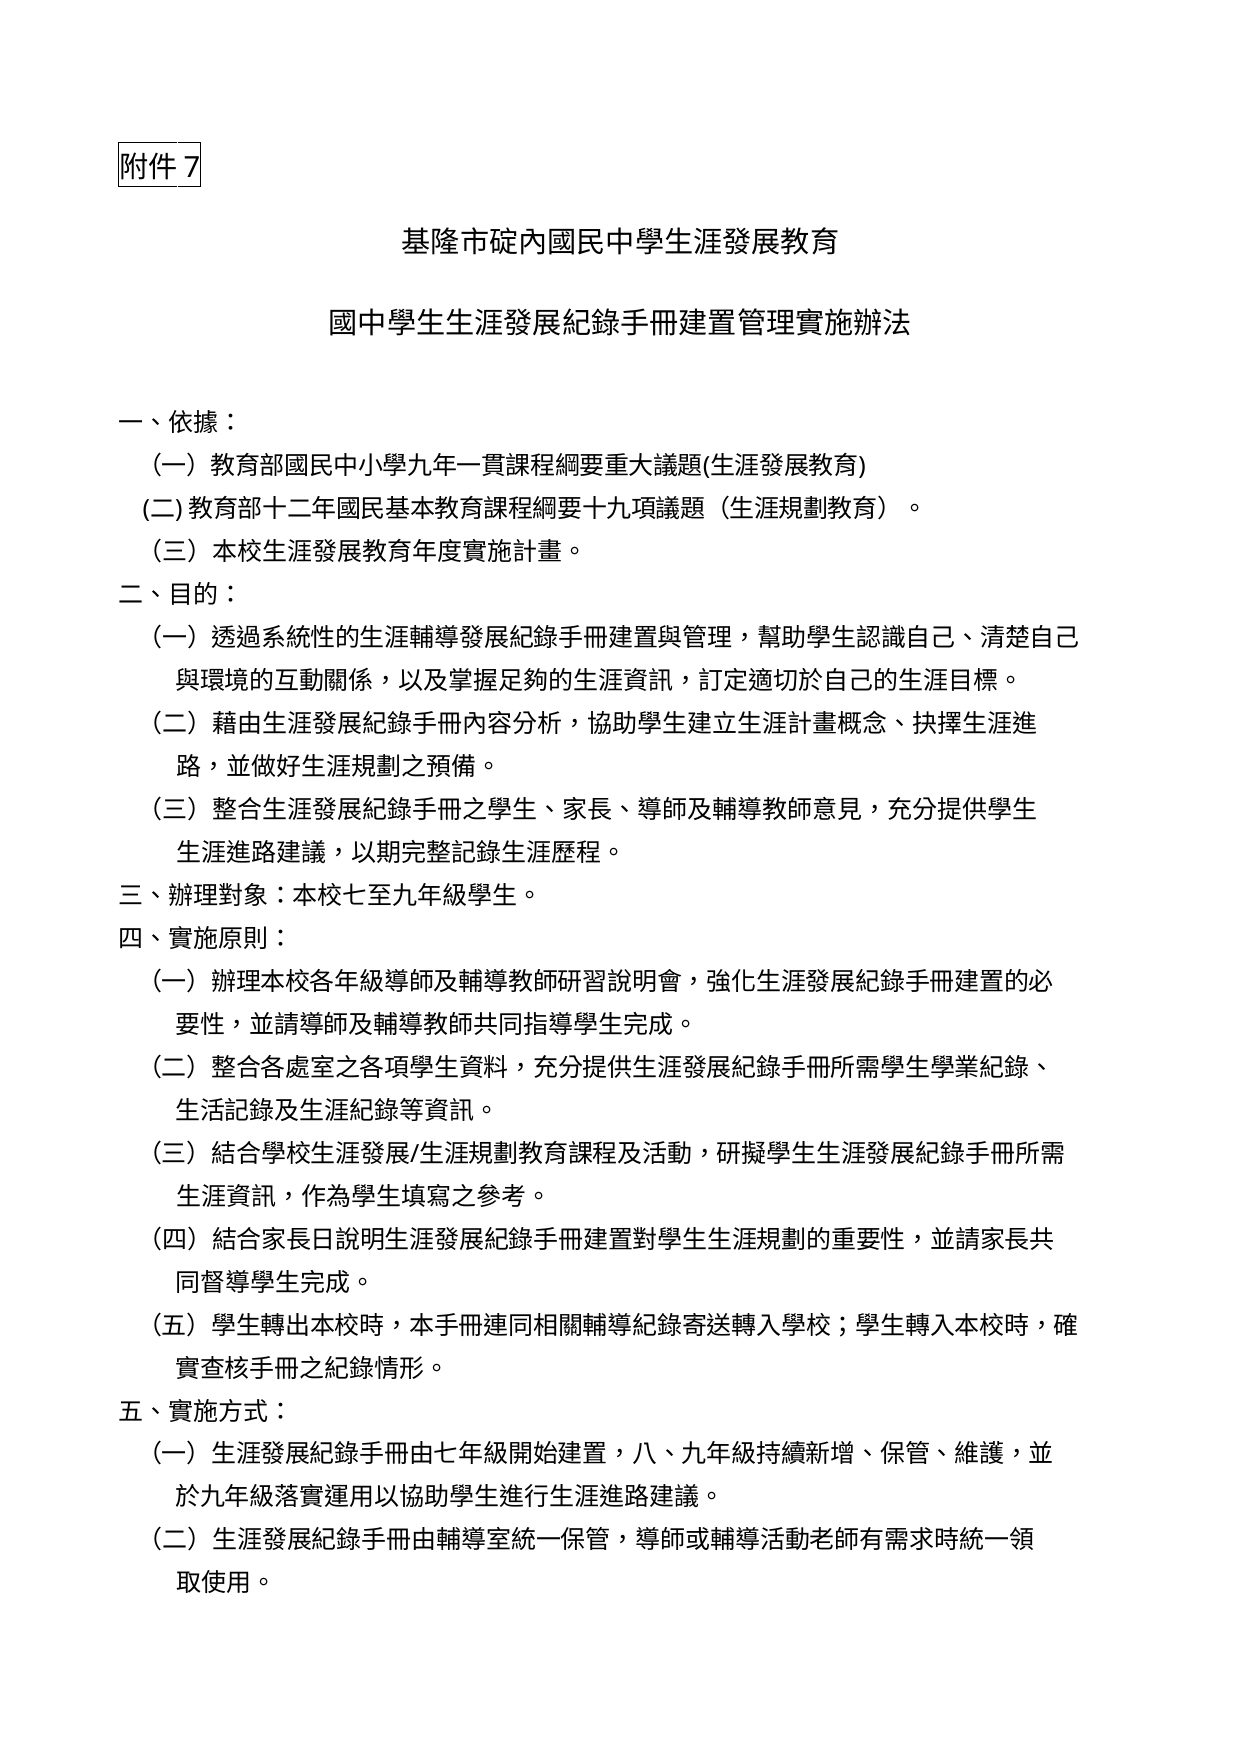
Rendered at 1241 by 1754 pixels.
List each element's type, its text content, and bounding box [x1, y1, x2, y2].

text 取使用。 [118, 1562, 1122, 1599]
text 生活記錄及生涯紀錄等資訊。 [118, 1090, 1122, 1127]
text 於九年級落實運用以協助學生進行生涯進路建議。 [118, 1476, 1122, 1514]
text 二、目的： [118, 574, 1122, 612]
text （三）整合生涯發展紀錄手冊之學生、家長、導師及輔導教師意見，充分提供學生 [118, 789, 1122, 826]
text 與環境的互動關係，以及掌握足夠的生涯資訊，訂定適切於自己的生涯目標。 [118, 660, 1122, 697]
text 國中學生生涯發展紀錄手冊建置管理實施辦法 [118, 283, 1122, 358]
text 附件7 [118, 127, 1122, 202]
text 基隆市碇內國民中學生涯發展教育 [118, 202, 1122, 277]
text （一）透過系統性的生涯輔導發展紀錄手冊建置與管理，幫助學生認識自己、清楚自己 [118, 617, 1122, 654]
text （一）生涯發展紀錄手冊由七年級開始建置，八、九年級持續新增、保管、維護，並 [118, 1433, 1122, 1471]
text （五）學生轉出本校時，本手冊連同相關輔導紀錄寄送轉入學校；學生轉入本校時，確 [118, 1304, 1122, 1342]
text 同督導學生完成。 [118, 1262, 1122, 1299]
text （四）結合家長日說明生涯發展紀錄手冊建置對學生生涯規劃的重要性，並請家長共 [118, 1219, 1122, 1256]
text 要性，並請導師及輔導教師共同指導學生完成。 [118, 1004, 1122, 1042]
text 路，並做好生涯規劃之預備。 [118, 746, 1122, 783]
text （三）本校生涯發展教育年度實施計畫。 [118, 531, 1122, 568]
text （二）藉由生涯發展紀錄手冊內容分析，協助學生建立生涯計畫概念、抉擇生涯進 [118, 703, 1122, 740]
text 一、依據： [118, 402, 1122, 439]
text 生涯資訊，作為學生填寫之參考。 [118, 1176, 1122, 1213]
text 實查核手冊之紀錄情形。 [118, 1347, 1122, 1385]
text 三、辦理對象：本校七至九年級學生。 [118, 874, 1122, 912]
text 生涯進路建議，以期完整記錄生涯歷程。 [118, 832, 1122, 869]
text 四、實施原則： [118, 917, 1122, 955]
text （三）結合學校生涯發展/生涯規劃教育課程及活動，研擬學生生涯發展紀錄手冊所需 [118, 1133, 1122, 1170]
text （二）生涯發展紀錄手冊由輔導室統一保管，導師或輔導活動老師有需求時統一領 [118, 1519, 1122, 1557]
text 五、實施方式： [118, 1390, 1122, 1428]
text （一）教育部國民中小學九年一貫課程綱要重大議題(生涯發展教育) [118, 445, 1122, 482]
text （二）整合各處室之各項學生資料，充分提供生涯發展紀錄手冊所需學生學業紀錄、 [118, 1047, 1122, 1084]
text （一）辦理本校各年級導師及輔導教師研習說明會，強化生涯發展紀錄手冊建置的必 [118, 961, 1122, 998]
text (二) 教育部十二年國民基本教育課程綱要十九項議題（生涯規劃教育）。 [118, 488, 1122, 525]
